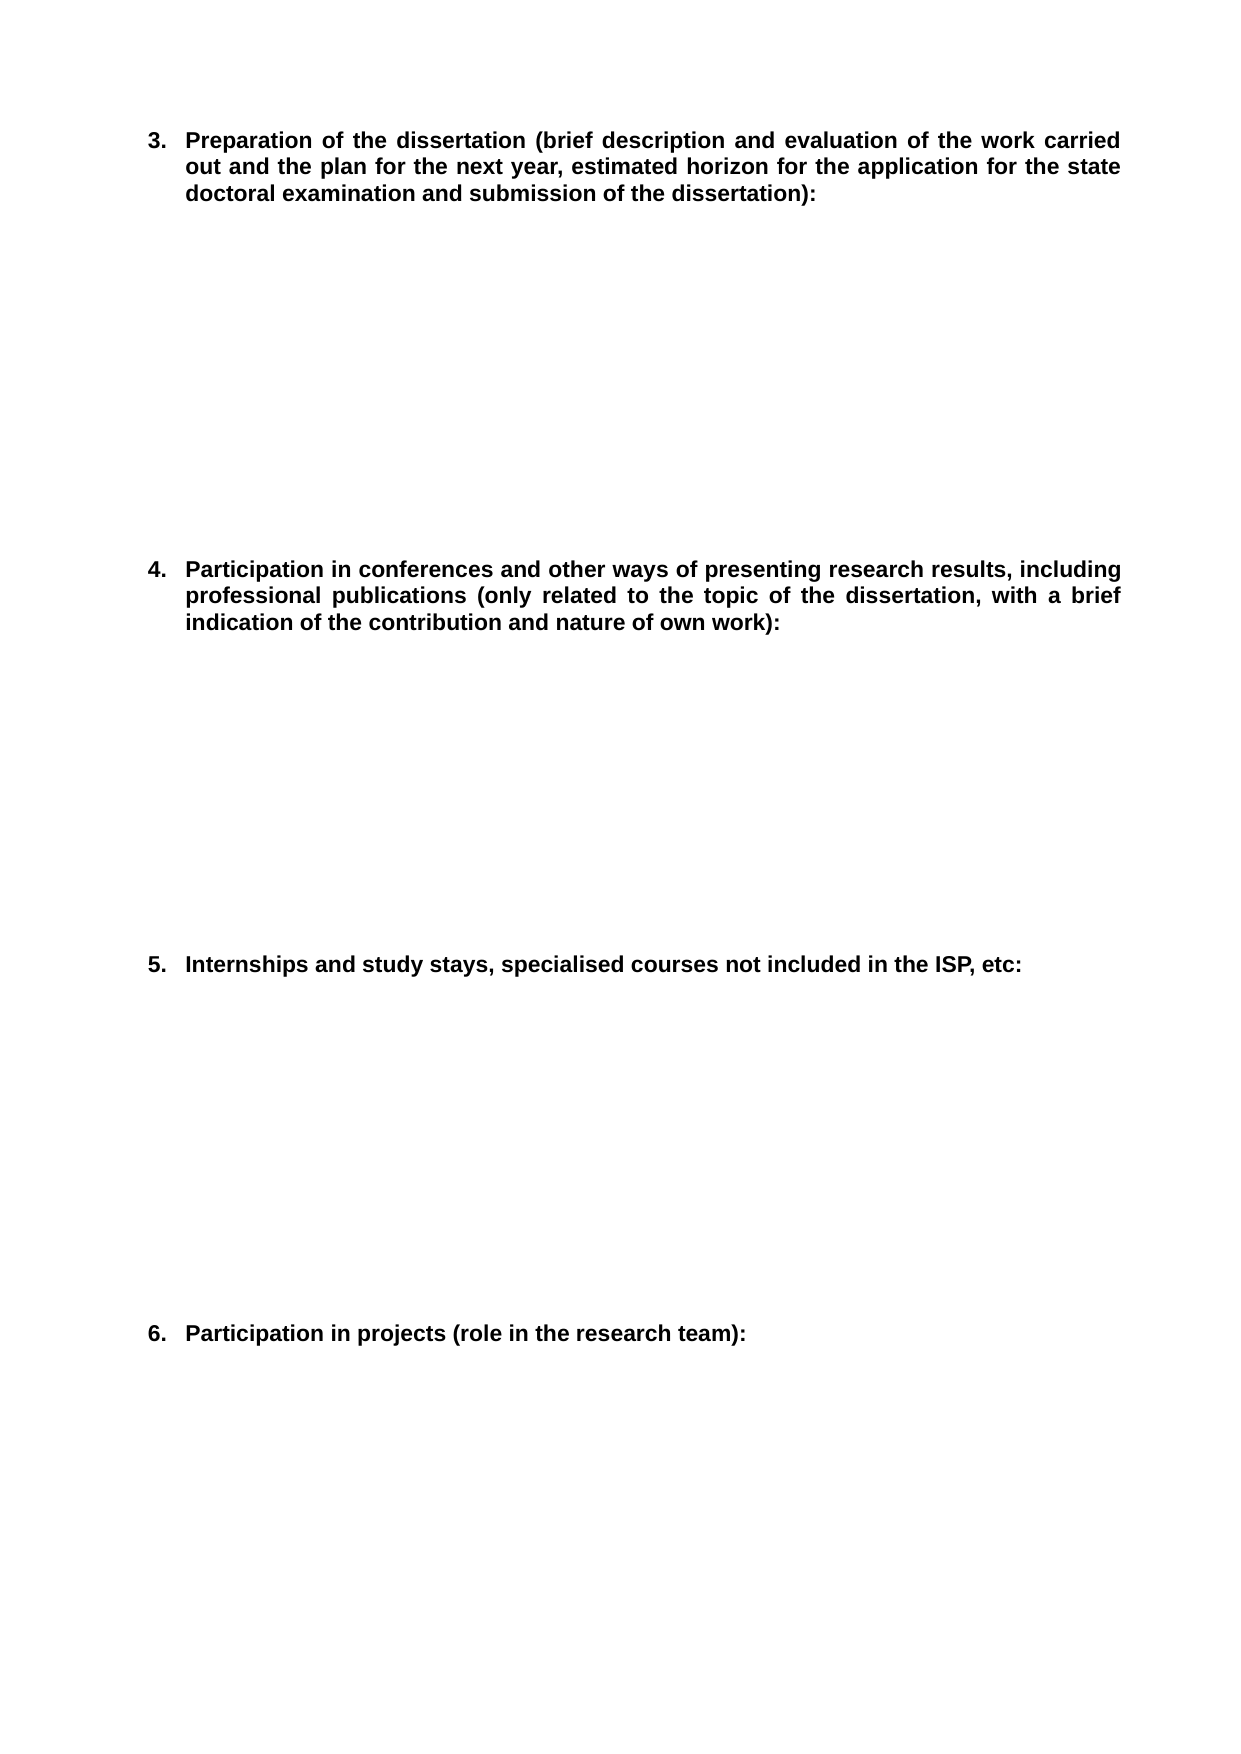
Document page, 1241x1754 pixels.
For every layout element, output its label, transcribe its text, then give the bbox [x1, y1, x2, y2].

list Participation in projects (role in the research team): [148, 1320, 1122, 1346]
list Participation in conferences and other ways of presenting research results, including professional publications (only related to the topic of the dissertation, with a brief indication of the contribution and nature of own work): [148, 556, 1122, 635]
list Internships and study stays, specialised courses not included in the ISP, etc: [148, 951, 1122, 977]
list Preparation of the dissertation (brief description and evaluation of the work carried out and the plan for the next year, estimated horizon for the application for the state doctoral examination and submission of the dissertation): [148, 127, 1122, 206]
